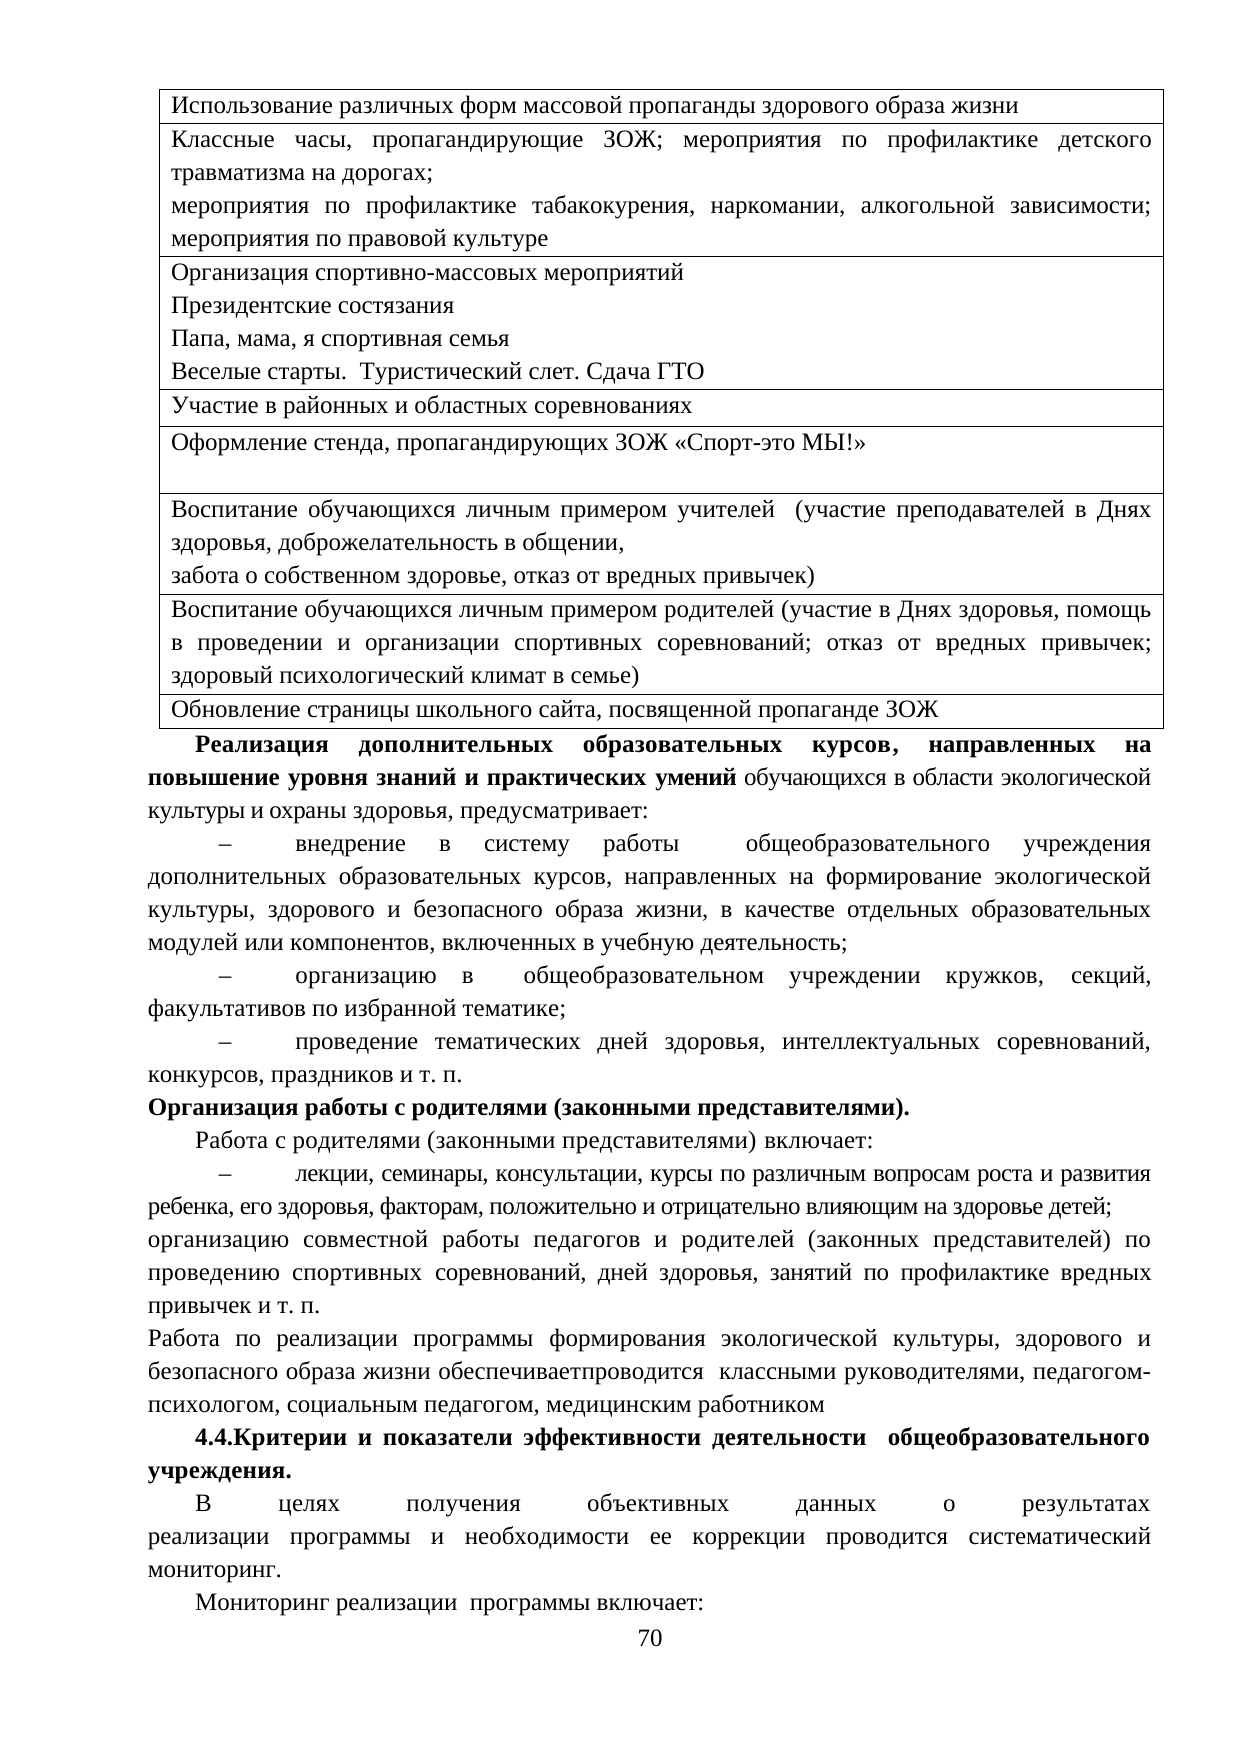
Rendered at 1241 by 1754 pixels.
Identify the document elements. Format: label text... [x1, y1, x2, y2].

text 4.4.Критерии и показатели эффективности деятельности общеобразовательного учреждения. [148, 1422, 1152, 1484]
text Работа с родителями (законными представителями) включает: [148, 1125, 1152, 1154]
text организацию в общеобразовательном учреждении кружков, секций, факультативов по избранной тематике; [148, 960, 1152, 1022]
text лекции, семинары, консультации, курсы по различным вопросам роста и развития ребенка, его здоровья, факторам, положительно и отрицательно влияющим на здоровье детей; [148, 1158, 1152, 1220]
text Работа по реализации программы формирования экологической культуры, здорового и безопасного образа жизни обеспечиваетпроводится классными руководителями, педагогом-психологом, социальным педагогом, медицинским работником [148, 1323, 1152, 1418]
text внедрение в систему работы общеобразовательного учреждения дополнительных образовательных курсов, направленных на формирование экологической культуры, здорового и безопасного образа жизни, в качестве отдельных образовательных модулей или компонентов, включенных в учебную деятельность; [148, 828, 1152, 956]
text В целях получения объективных данных о результатах реализации программы и необходимости ее коррекции проводится систематический мониторинг. [148, 1488, 1152, 1583]
text организацию совместной работы педагогов и родителей (законных представителей) по проведению спортивных соревнований, дней здоровья, занятий по профилактике вредных привычек и т. п. [148, 1224, 1152, 1319]
table_cell Организация спортивно-массовых мероприятий Президентские состязания Папа, мама, я спортивная семья Веселые старты. Туристический слет. Сдача ГТО [160, 257, 1163, 389]
text Мониторинг реализации программы включает: [148, 1587, 1152, 1616]
table_cell Воспитание обучающихся личным примером родителей (участие в Днях здоровья, помощь в проведении и организации спортивных соревнований; отказ от вредных привычек; здоровый психологический климат в семье) [160, 595, 1163, 693]
table_cell Участие в районных и областных соревнованиях [160, 390, 1163, 426]
text Реализация дополнительных образовательных курсов, направленных на повышение уровня знаний и практических умений обучающихся в области экологической культуры и охраны здоровья, предусматривает: [148, 729, 1152, 823]
table_cell Обновление страницы школьного сайта, посвященной пропаганде ЗОЖ [160, 695, 1163, 728]
table_cell Оформление стенда, пропагандирующих ЗОЖ «Спорт-это МЫ!» [160, 427, 1163, 493]
list Организация работы с родителями (законными представителями). [148, 1092, 1152, 1121]
table_cell Использование различных форм массовой пропаганды здорового образа жизни [160, 90, 1163, 123]
table_cell Классные часы, пропагандирующие ЗОЖ; мероприятия по профилактике детского травматизма на дорогах; мероприятия по профилактике табакокурения, наркомании, алкогольной зависимости; мероприятия по правовой культуре [160, 124, 1163, 256]
table_cell Воспитание обучающихся личным примером учителей (участие преподавателей в Днях здоровья, доброжелательность в общении, забота о собственном здоровье, отказ от вредных привычек) [160, 494, 1163, 593]
text проведение тематических дней здоровья, интеллектуальных соревнований, конкурсов, праздников и т. п. [148, 1026, 1152, 1088]
